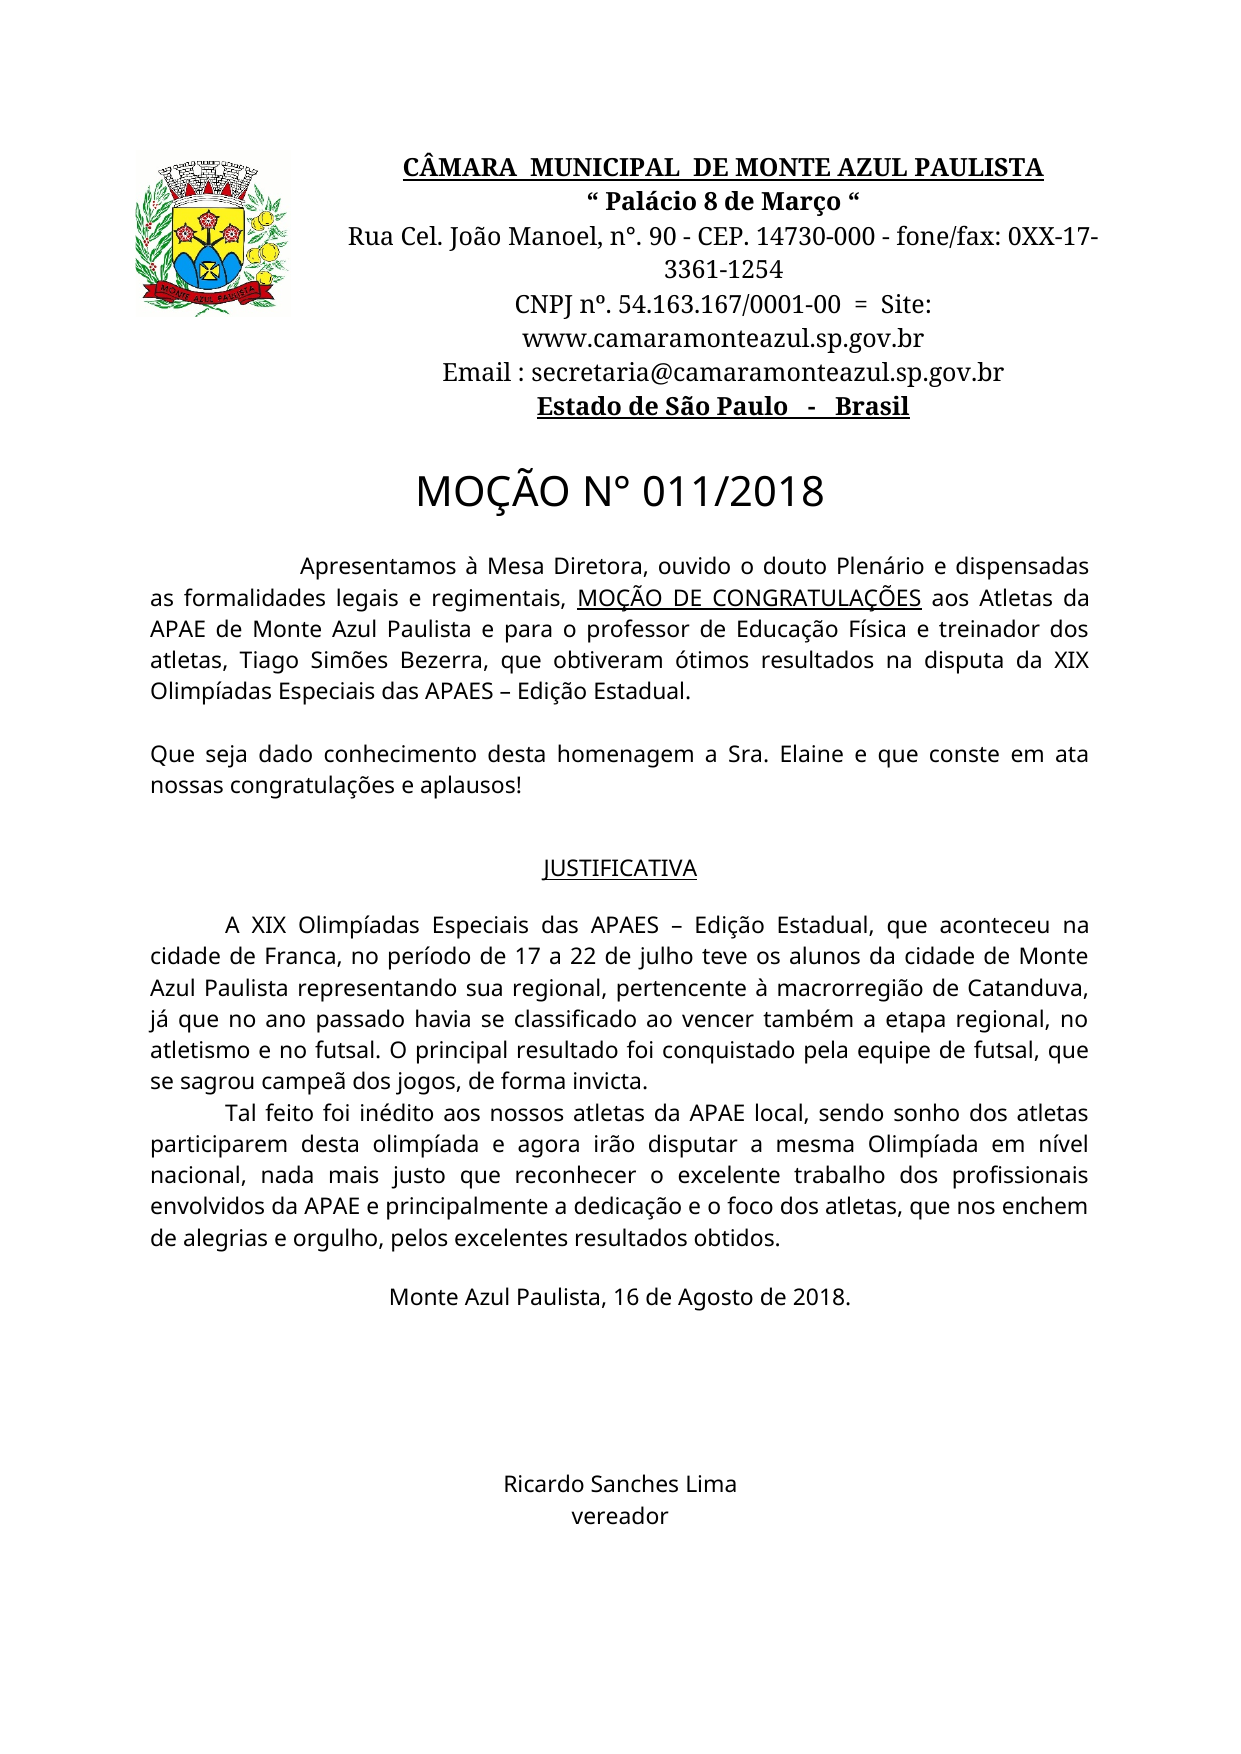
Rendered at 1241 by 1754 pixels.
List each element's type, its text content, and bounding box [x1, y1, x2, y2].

text Monte Azul Paulista, 16 de Agosto de 2018. [150, 1281, 1090, 1312]
picture [135, 150, 291, 317]
text A XIX Olimpíadas Especiais das APAES – Edição Estadual, que aconteceu na cidade de Franca, no período de 17 a 22 de julho teve os alunos da cidade de Monte Azul Paulista representando sua regional, pertencente à macrorregião de Catanduva, já que no ano passado havia se classificado ao vencer também a etapa regional, no atletismo e no futsal. O principal resultado foi conquistado pela equipe de futsal, que se sagrou campeã dos jogos, de forma invicta. [150, 909, 1090, 1097]
text MOÇÃO N° 011/2018 [150, 462, 1090, 519]
text vereador [150, 1499, 1090, 1531]
table_header CÂMARA MUNICIPAL DE MONTE AZUL PAULISTA “ Palácio 8 de Março “ Rua Cel. João Manoel, n°. 90 - CEP. 14730-000 - fone/fax: 0XX-17- 3361-1254 CNPJ nº. 54.163.167/0001-00 = Site: www.camaramonteazul.sp.gov.br Email : secretaria@camaramonteazul.sp.gov.br Estado de São Paulo - Brasil [325, 150, 1122, 422]
text Ricardo Sanches Lima [150, 1468, 1090, 1499]
text Tal feito foi inédito aos nossos atletas da APAE local, sendo sonho dos atletas participarem desta olimpíada e agora irão disputar a mesma Olimpíada em nível nacional, nada mais justo que reconhecer o excelente trabalho dos profissionais envolvidos da APAE e principalmente a dedicação e o foco dos atletas, que nos enchem de alegrias e orgulho, pelos excelentes resultados obtidos. [150, 1097, 1090, 1253]
table_header [136, 150, 324, 422]
text Apresentamos à Mesa Diretora, ouvido o douto Plenário e dispensadas as formalidades legais e regimentais, MOÇÃO DE CONGRATULAÇÕES aos Atletas da APAE de Monte Azul Paulista e para o professor de Educação Física e treinador dos atletas, Tiago Simões Bezerra, que obtiveram ótimos resultados na disputa da XIX Olimpíadas Especiais das APAES – Edição Estadual. [150, 550, 1090, 706]
text JUSTIFICATIVA [150, 852, 1090, 883]
text Que seja dado conhecimento desta homenagem a Sra. Elaine e que conste em ata nossas congratulações e aplausos! [150, 738, 1090, 800]
